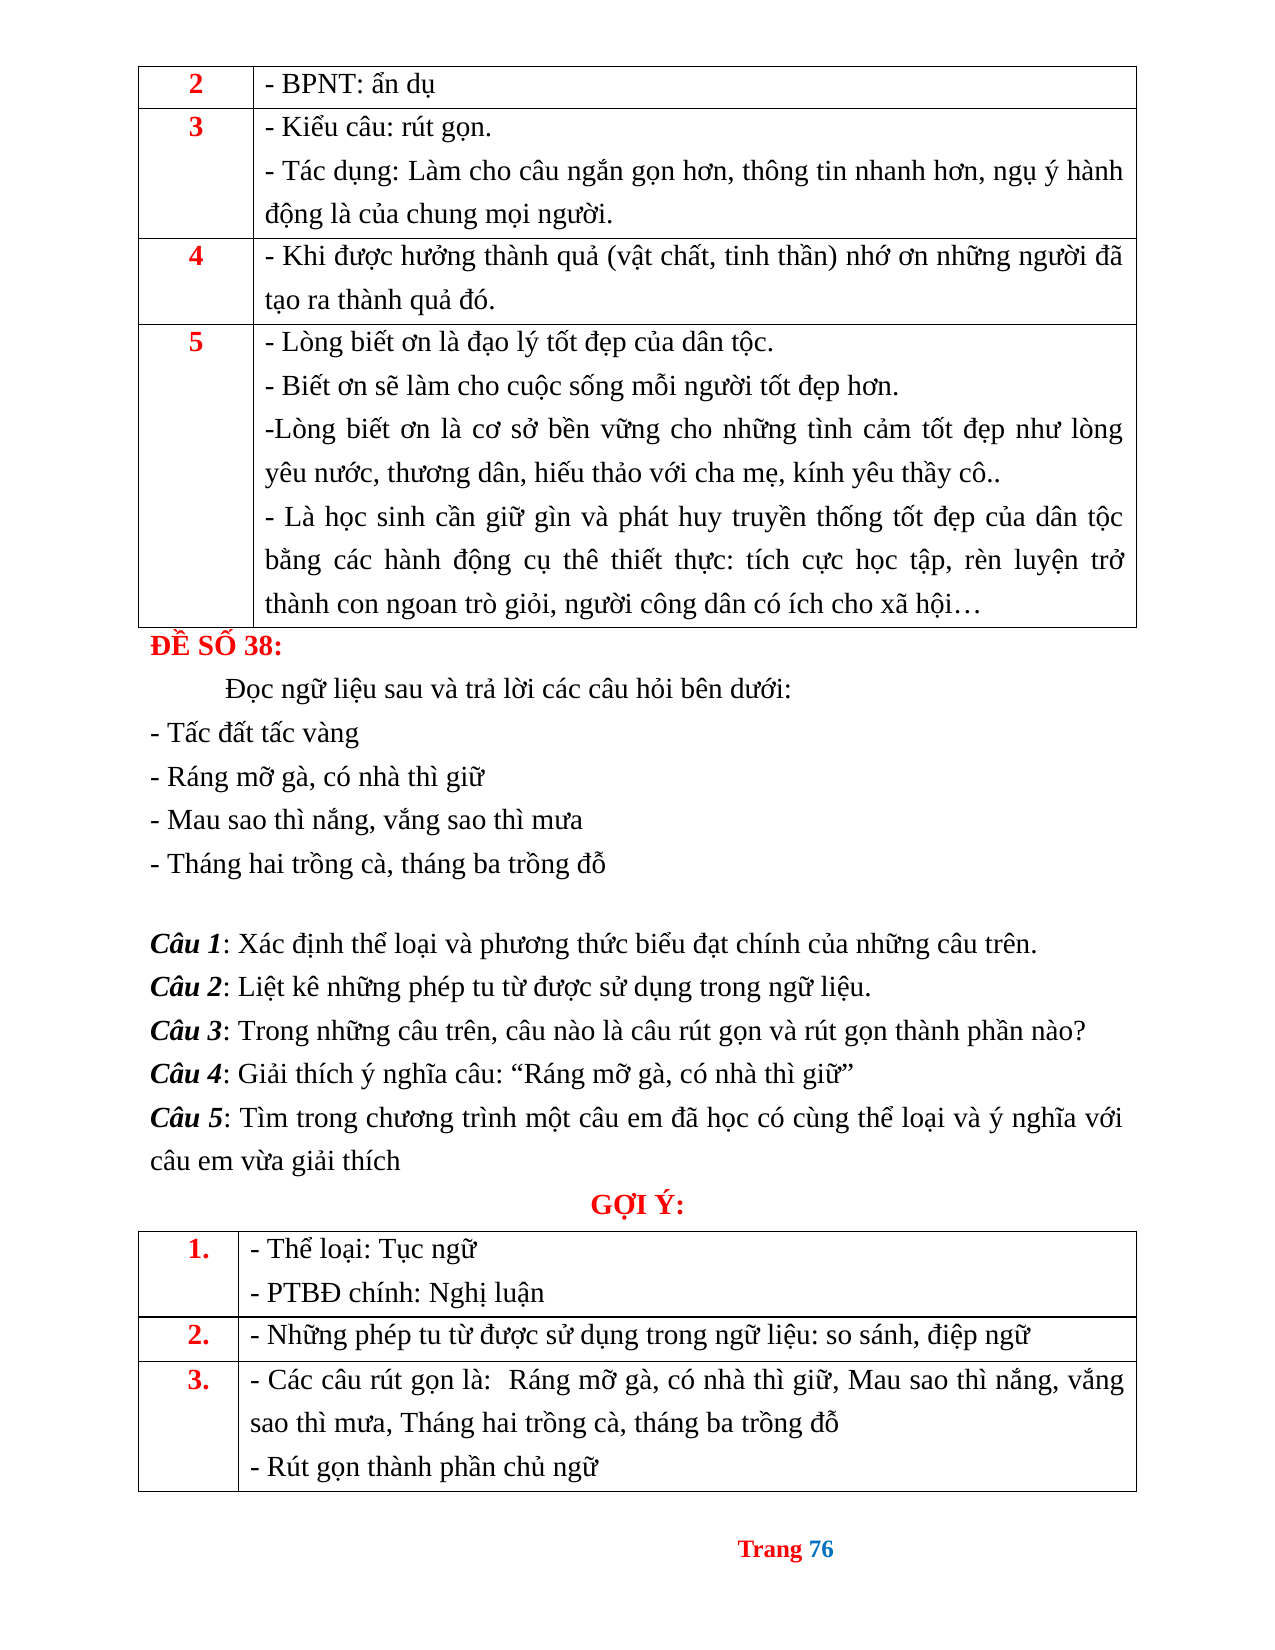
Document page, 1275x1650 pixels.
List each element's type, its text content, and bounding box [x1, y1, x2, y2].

table_cell - Khi được hưởng thành quả (vật chất, tinh thần) nhớ ơn những người đã tạo ra thành quả đó. [254, 239, 1136, 323]
table_cell [139, 1362, 238, 1491]
text Câu 5: Tìm trong chương trình một câu em đã học có cùng thể loại và ý nghĩa với câu em vừa giải thích [150, 1100, 1125, 1177]
text GỢI Ý: [150, 1187, 1125, 1221]
text Câu 1: Xác định thể loại và phương thức biểu đạt chính của những câu trên. [150, 926, 1125, 959]
text Câu 2: Liệt kê những phép tu từ được sử dụng trong ngữ liệu. [150, 969, 1125, 1003]
table_cell - Kiểu câu: rút gọn. - Tác dụng: Làm cho câu ngắn gọn hơn, thông tin nhanh hơn, ngụ ý hành động là của chung mọi người. [254, 109, 1136, 237]
table_header [139, 1232, 238, 1316]
text - Mau sao thì nắng, vắng sao thì mưa [150, 802, 1125, 836]
text Câu 4: Giải thích ý nghĩa câu: “Ráng mỡ gà, có nhà thì giữ” [150, 1056, 1125, 1090]
text - Ráng mỡ gà, có nhà thì giữ [150, 759, 1125, 792]
table_cell - BPNT: ẩn dụ [254, 67, 1136, 108]
table_cell 5 [139, 325, 253, 627]
text - Tấc đất tấc vàng [150, 715, 1125, 749]
table_cell [139, 1318, 238, 1361]
table_cell 4 [139, 239, 253, 323]
text Câu 3: Trong những câu trên, câu nào là câu rút gọn và rút gọn thành phần nào? [150, 1013, 1125, 1046]
table_cell 2 [139, 67, 253, 108]
text ĐỀ SỐ 38: [150, 628, 1125, 662]
text Đọc ngữ liệu sau và trả lời các câu hỏi bên dưới: [150, 672, 1125, 705]
table_cell - Các câu rút gọn là: Ráng mỡ gà, có nhà thì giữ, Mau sao thì nắng, vắng sao thì mưa, Tháng hai trồng cà, tháng ba trồng đỗ - Rút gọn thành phần chủ ngữ [239, 1362, 1136, 1491]
table_cell 3 [139, 109, 253, 237]
table_cell - Lòng biết ơn là đạo lý tốt đẹp của dân tộc. - Biết ơn sẽ làm cho cuộc sống mỗi người tốt đẹp hơn. -Lòng biết ơn là cơ sở bền vững cho những tình cảm tốt đẹp như lòng yêu nước, thương dân, hiếu thảo với cha mẹ, kính yêu thầy cô.. - Là học sinh cần giữ gìn và phát huy truyền thống tốt đẹp của dân tộc bằng các hành động cụ thê thiết thực: tích cực học tập, rèn luyện trở thành con ngoan trò giỏi, người công dân có ích cho xã hội… [254, 325, 1136, 627]
table_cell - Những phép tu từ được sử dụng trong ngữ liệu: so sánh, điệp ngữ [239, 1318, 1136, 1361]
table_header - Thể loại: Tục ngữ - PTBĐ chính: Nghị luận [239, 1232, 1136, 1316]
text - Tháng hai trồng cà, tháng ba trồng đỗ [150, 846, 1125, 879]
